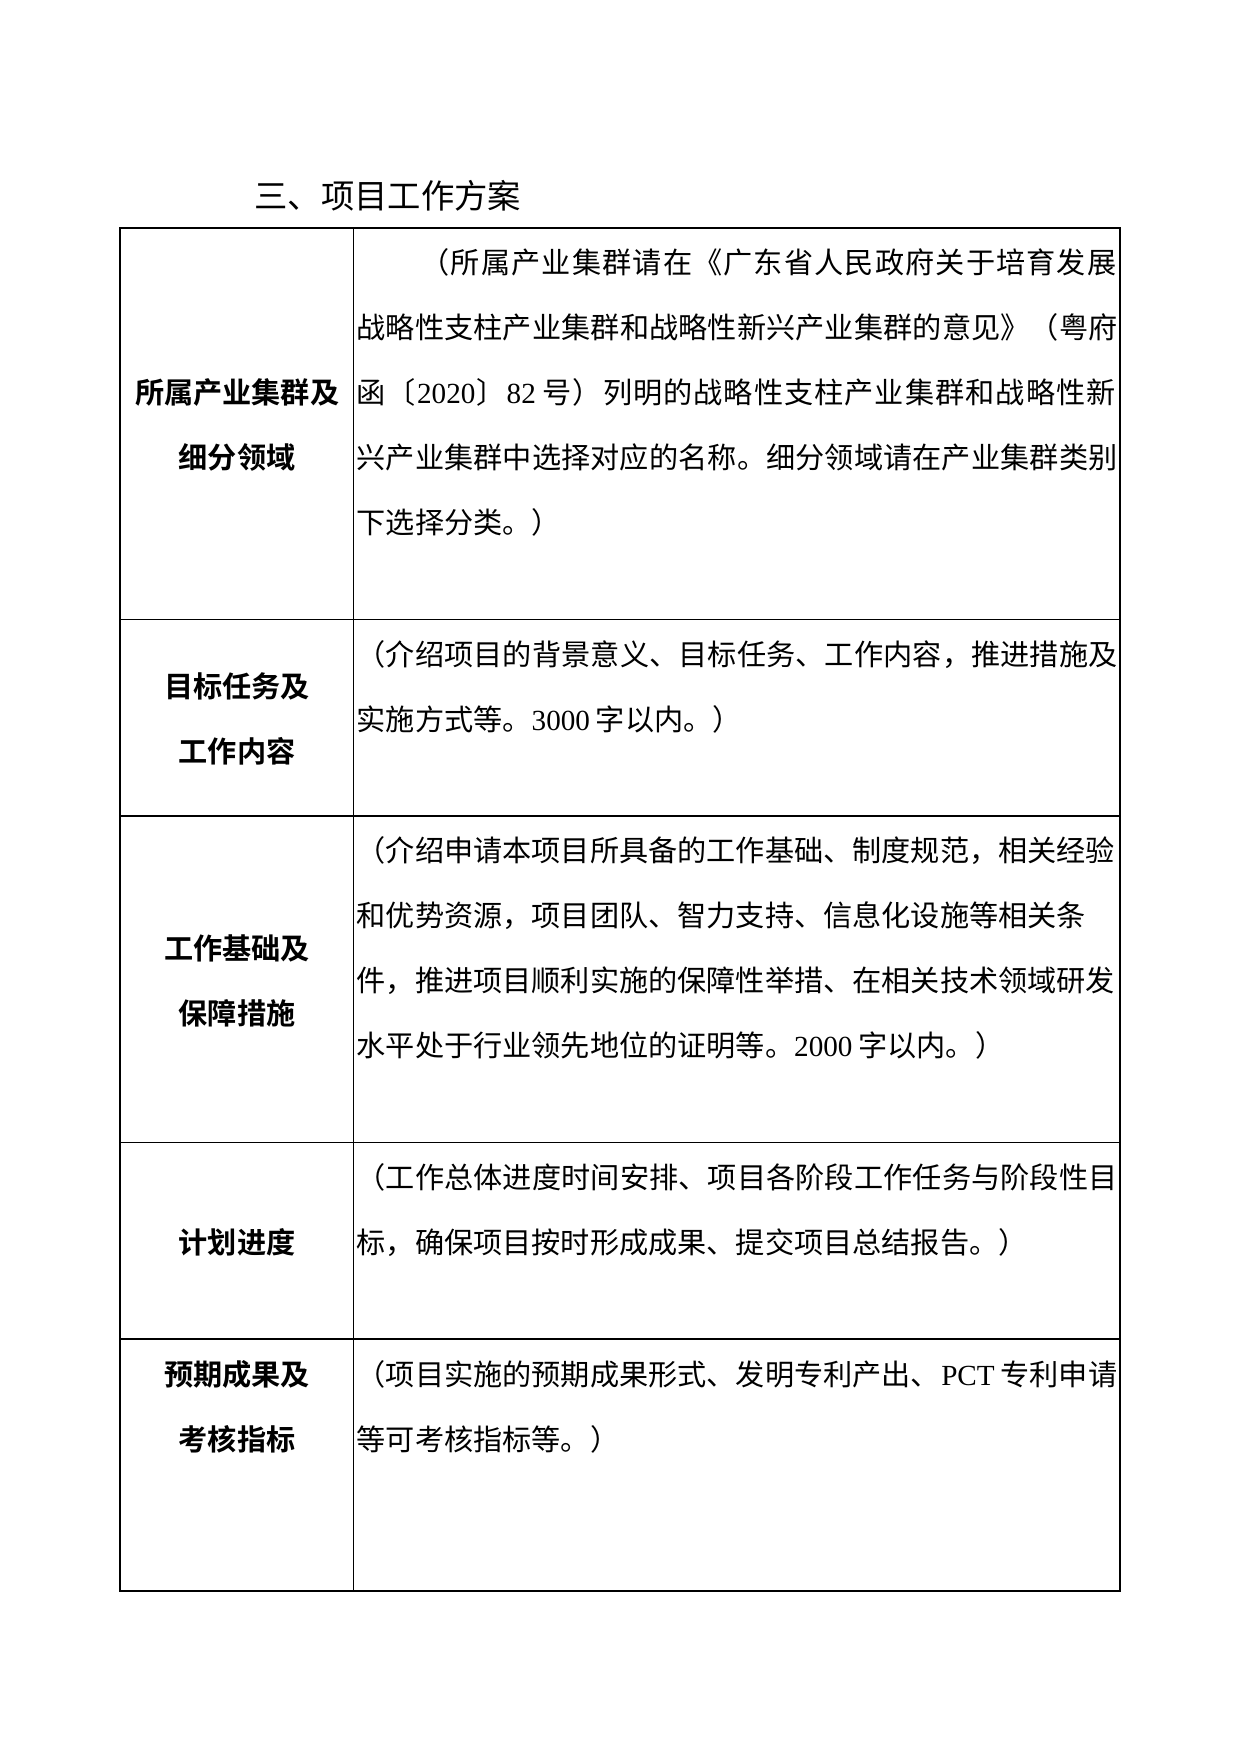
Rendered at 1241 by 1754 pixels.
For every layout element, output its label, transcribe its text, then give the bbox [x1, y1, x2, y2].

table_header 所属产业集群及细分领域 [121, 229, 353, 618]
table_cell 预期成果及 考核指标 [121, 1340, 353, 1590]
table_cell （工作总体进度时间安排、项目各阶段工作任务与阶段性目标，确保项目按时形成成果、提交项目总结报告。） [354, 1143, 1119, 1338]
table_header （所属产业集群请在《广东省人民政府关于培育发展战略性支柱产业集群和战略性新兴产业集群的意见》（粤府函〔2020〕82号）列明的战略性支柱产业集群和战略性新兴产业集群中选择对应的名称。细分领域请在产业集群类别下选择分类。） [354, 229, 1119, 618]
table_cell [354, 1340, 1119, 1590]
text 三、项目工作方案 [187, 162, 1053, 227]
table_cell 计划进度 [121, 1143, 353, 1338]
table_cell 工作基础及 保障措施 [121, 817, 353, 1142]
table_cell （介绍申请本项目所具备的工作基础、制度规范，相关经验和优势资源，项目团队、智力支持、信息化设施等相关条件，推进项目顺利实施的保障性举措、在相关技术领域研发水平处于行业领先地位的证明等。2000字以内。） [354, 817, 1119, 1142]
table_cell （介绍项目的背景意义、目标任务、工作内容，推进措施及实施方式等。3000字以内。） [354, 620, 1119, 815]
table_cell 目标任务及 工作内容 [121, 620, 353, 815]
